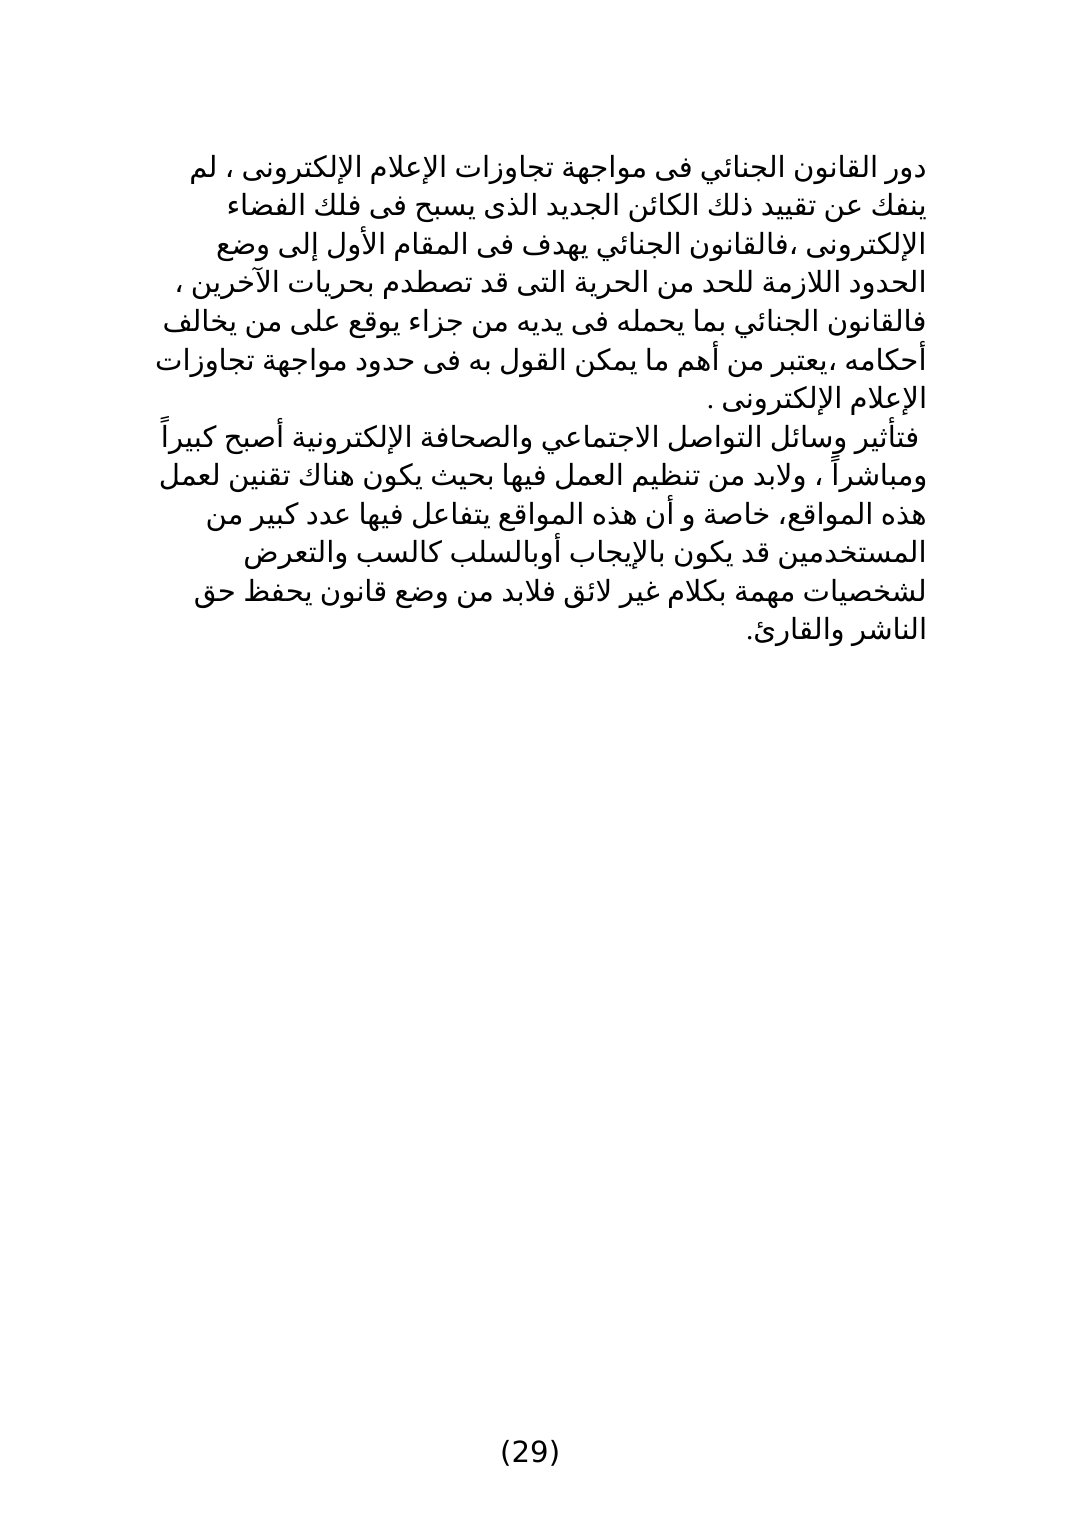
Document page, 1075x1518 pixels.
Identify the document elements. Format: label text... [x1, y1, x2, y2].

text فتأثير وسائل التواصل الاجتماعي والصحافة الإلكترونية أصبح كبيراً ومباشراً ، ولابد من تنظيم العمل فيها بحيث يكون هناك تقنين لعمل هذه المواقع، خاصة و أن هذه المواقع يتفاعل فيها عدد كبير من المستخدمين قد يكون بالإيجاب أوبالسلب كالسب والتعرض لشخصيات مهمة بكلام غير لائق فلابد من وضع قانون يحفظ حق الناشر والقارئ. [148, 420, 927, 646]
text دور القانون الجنائي فى مواجهة تجاوزات الإعلام الإلكترونى ، لم ينفك عن تقييد ذلك الكائن الجديد الذى يسبح فى فلك الفضاء الإلكترونى ،فالقانون الجنائي يهدف فى المقام الأول إلى وضع الحدود اللازمة للحد من الحرية التى قد تصطدم بحريات الآخرين ، فالقانون الجنائي بما يحمله فى يديه من جزاء يوقع على من يخالف أحكامه ،يعتبر من أهم ما يمكن القول به فى حدود مواجهة تجاوزات الإعلام الإلكترونى . [148, 150, 927, 415]
